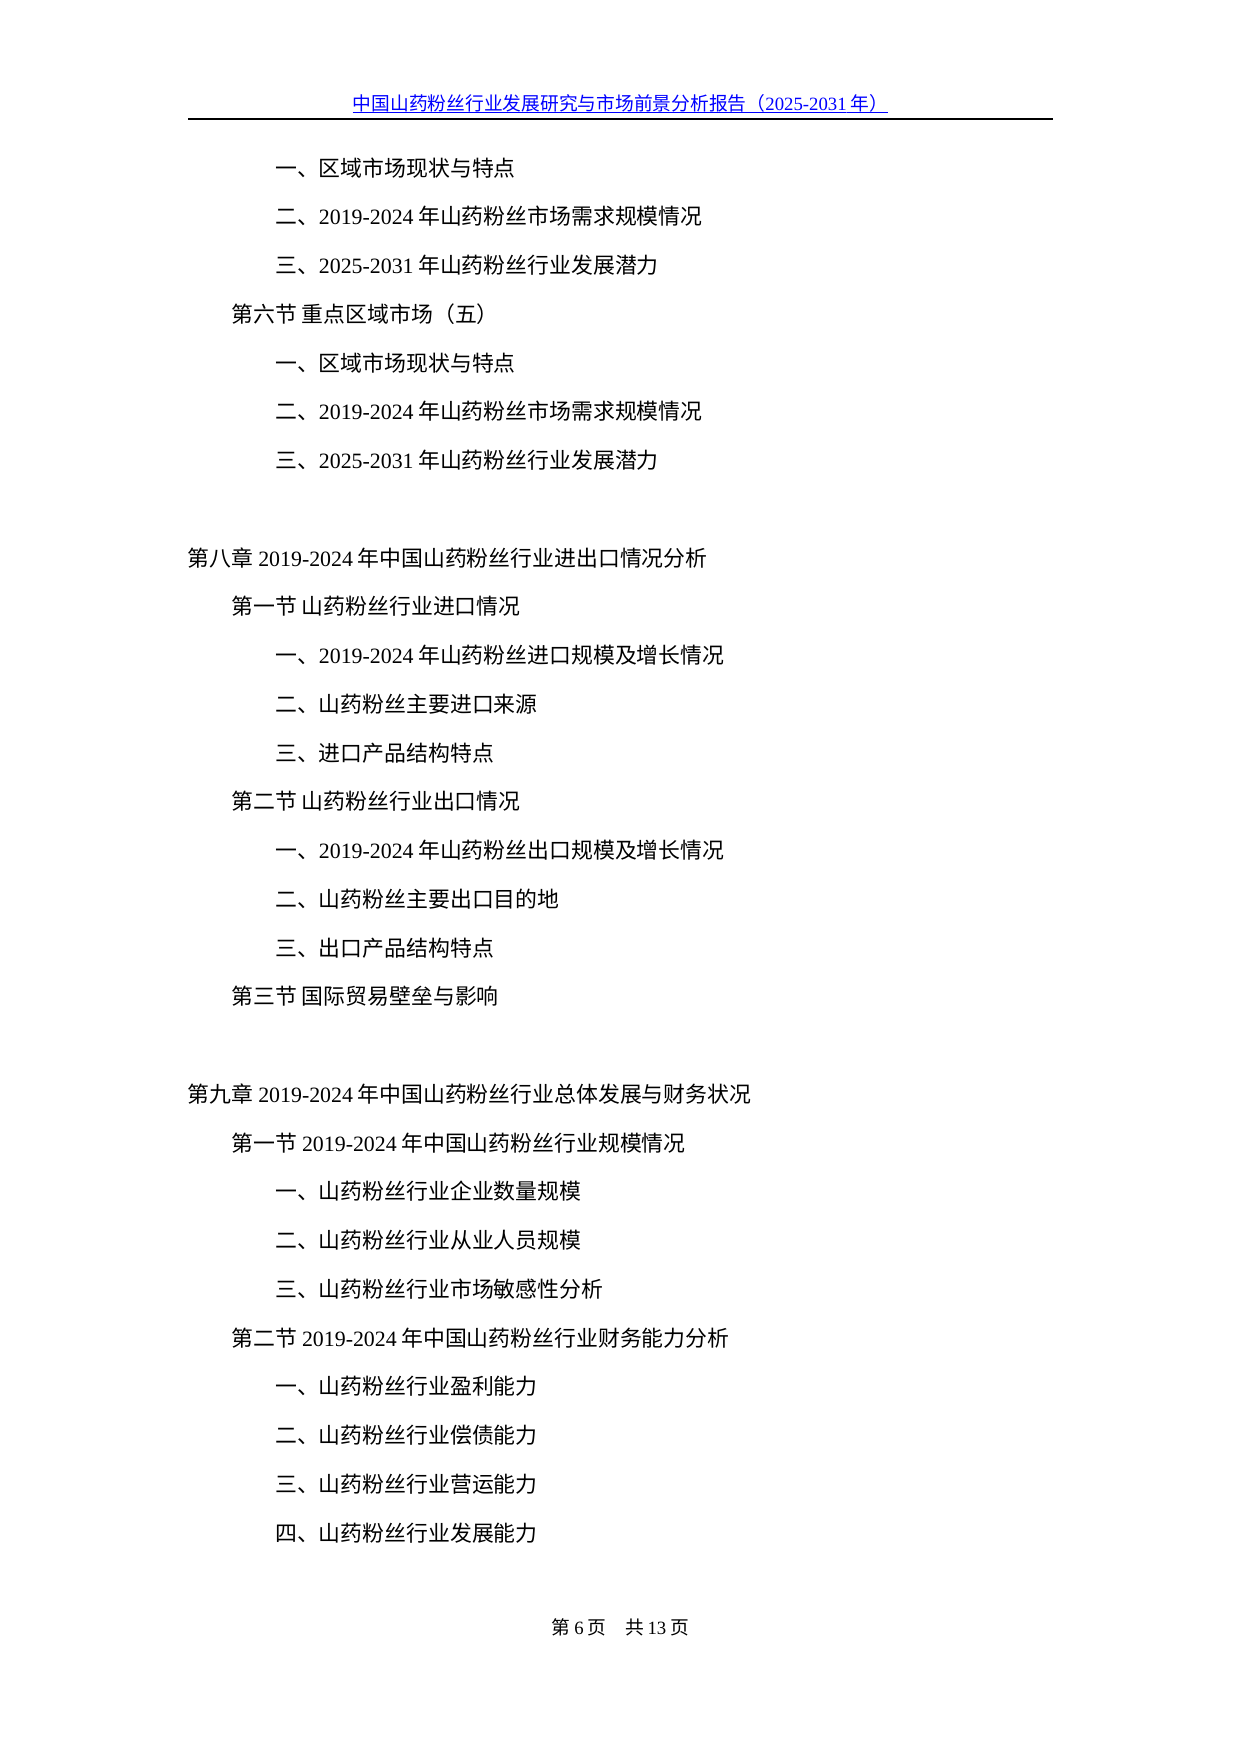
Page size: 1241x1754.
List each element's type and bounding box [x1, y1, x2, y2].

text [187, 150, 1053, 1548]
